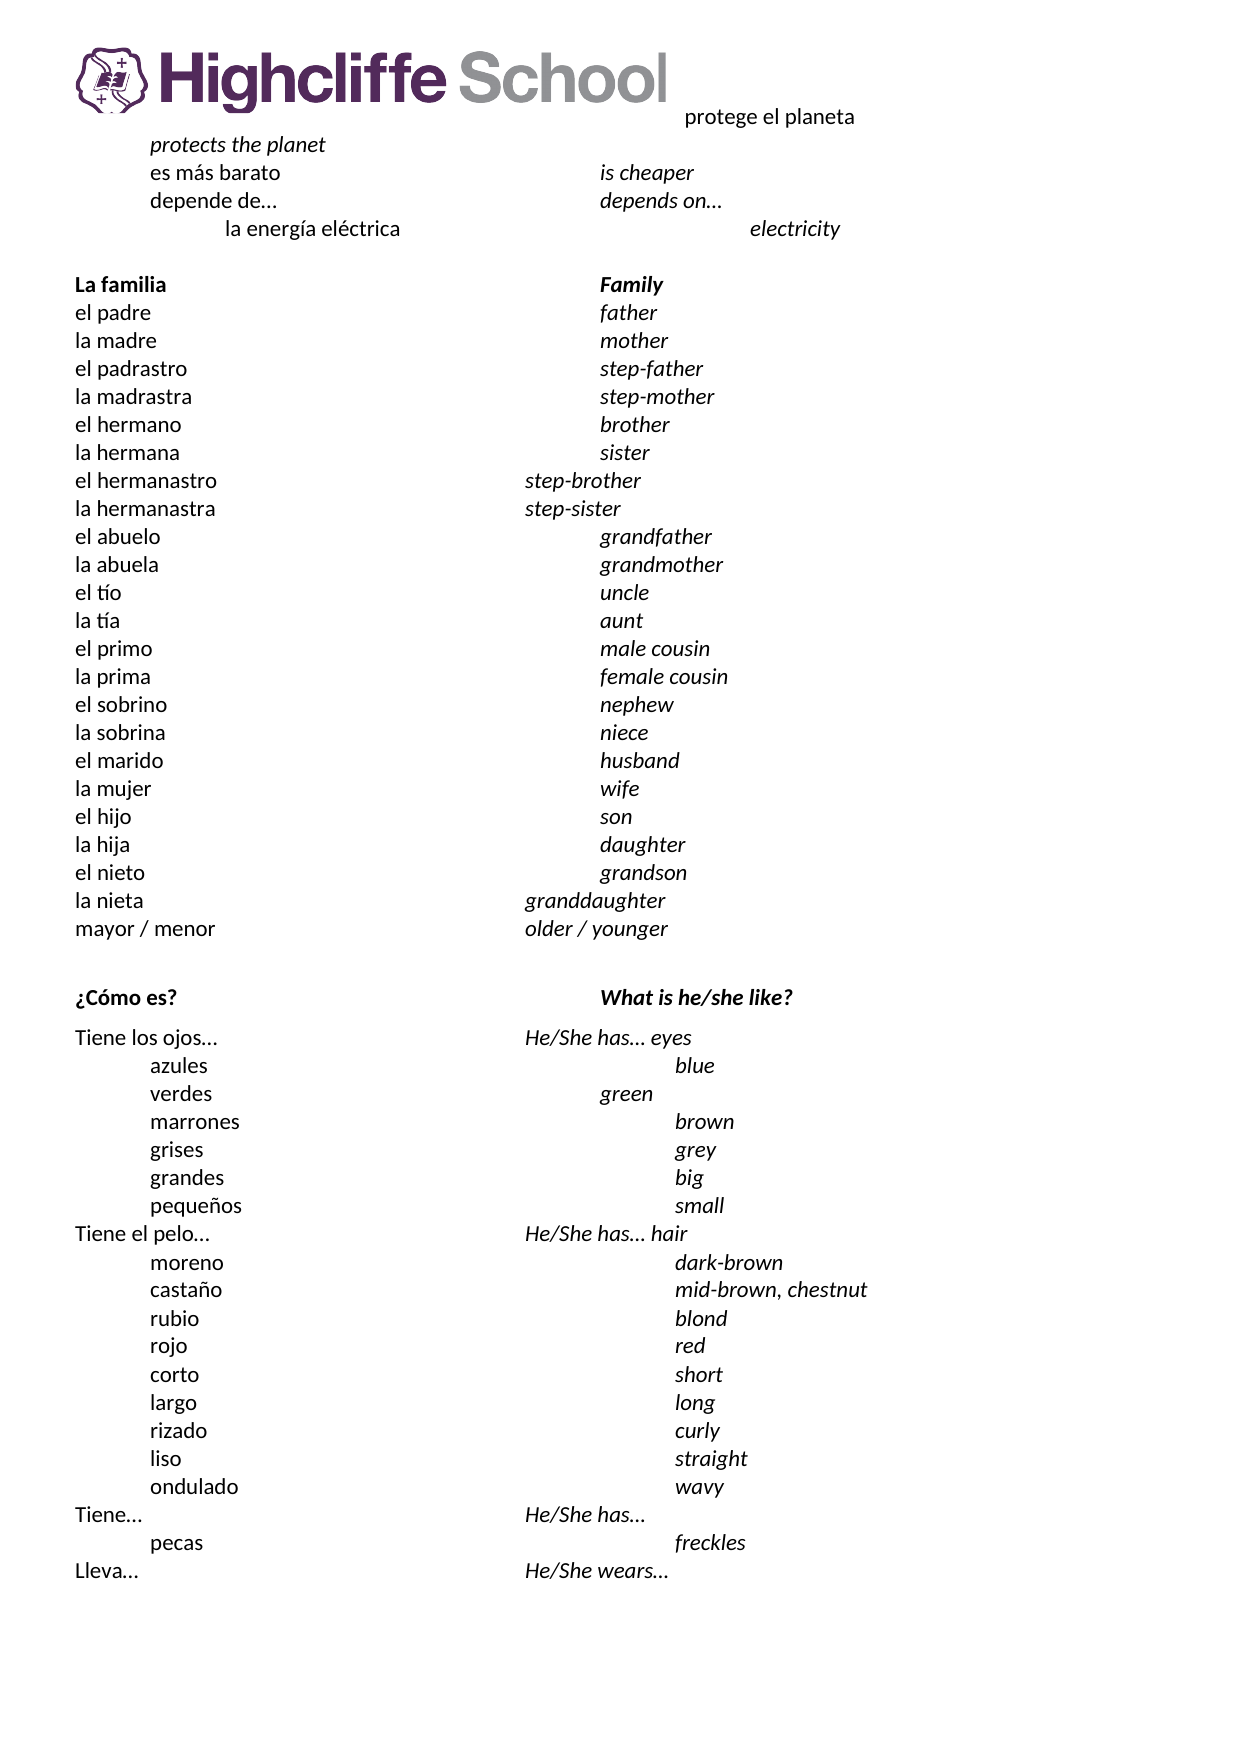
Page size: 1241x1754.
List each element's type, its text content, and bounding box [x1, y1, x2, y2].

text el padrastro step-father [75, 354, 1165, 382]
text verdes green [75, 1079, 1165, 1107]
text el hermanastro step-brother [75, 466, 1165, 494]
text castaño mid-brown, chestnut [75, 1276, 1165, 1304]
text la mujer wife [75, 774, 1165, 802]
text el marido husband [75, 746, 1165, 774]
text azules blue [75, 1051, 1165, 1079]
text la abuela grandmother [75, 550, 1165, 578]
text mayor / menor older / younger [75, 914, 1165, 942]
text la hermanastra step-sister [75, 494, 1165, 522]
text rojo red [75, 1332, 1165, 1360]
text rizado curly [75, 1416, 1165, 1444]
text corto short [75, 1360, 1165, 1388]
text Tiene… He/She has… [75, 1500, 1165, 1528]
text el sobrino nephew [75, 690, 1165, 718]
text la tía aunt [75, 606, 1165, 634]
text es más barato is cheaper [75, 158, 1165, 186]
text pequeños small [75, 1192, 1165, 1219]
text el padre father [75, 298, 1165, 326]
text la energía eléctrica electricity [150, 214, 1165, 242]
text moreno dark-brown [75, 1248, 1165, 1276]
text la prima female cousin [75, 662, 1165, 690]
text Tiene los ojos… He/She has… eyes [75, 1023, 1165, 1051]
text grises grey [75, 1136, 1165, 1163]
text ¿Cómo es? What is he/she like? [75, 983, 1165, 1011]
text depende de… depends on… [75, 186, 1165, 214]
text la hija daughter [75, 830, 1165, 858]
text protege el planeta protects the planet [75, 102, 1165, 158]
text el primo male cousin [75, 634, 1165, 662]
text Tiene el pelo… He/She has… hair [75, 1219, 1165, 1248]
text la madrastra step-mother [75, 382, 1165, 410]
text marrones brown [75, 1107, 1165, 1136]
text el nieto grandson [75, 858, 1165, 886]
text rubio blond [75, 1304, 1165, 1332]
text la nieta granddaughter [75, 886, 1165, 914]
text grandes big [75, 1163, 1165, 1192]
text el hermano brother [75, 410, 1165, 438]
text el hijo son [75, 802, 1165, 830]
text pecas freckles [75, 1528, 1165, 1556]
text largo long [75, 1388, 1165, 1416]
text la sobrina niece [75, 718, 1165, 746]
text ondulado wavy [75, 1472, 1165, 1500]
text el tío uncle [75, 578, 1165, 606]
text Lleva… He/She wears… [75, 1556, 1165, 1584]
text el abuelo grandfather [75, 522, 1165, 550]
text la madre mother [75, 326, 1165, 354]
text liso straight [75, 1444, 1165, 1472]
picture [75, 47, 665, 113]
text la hermana sister [75, 438, 1165, 466]
text La familia Family [75, 270, 1165, 298]
